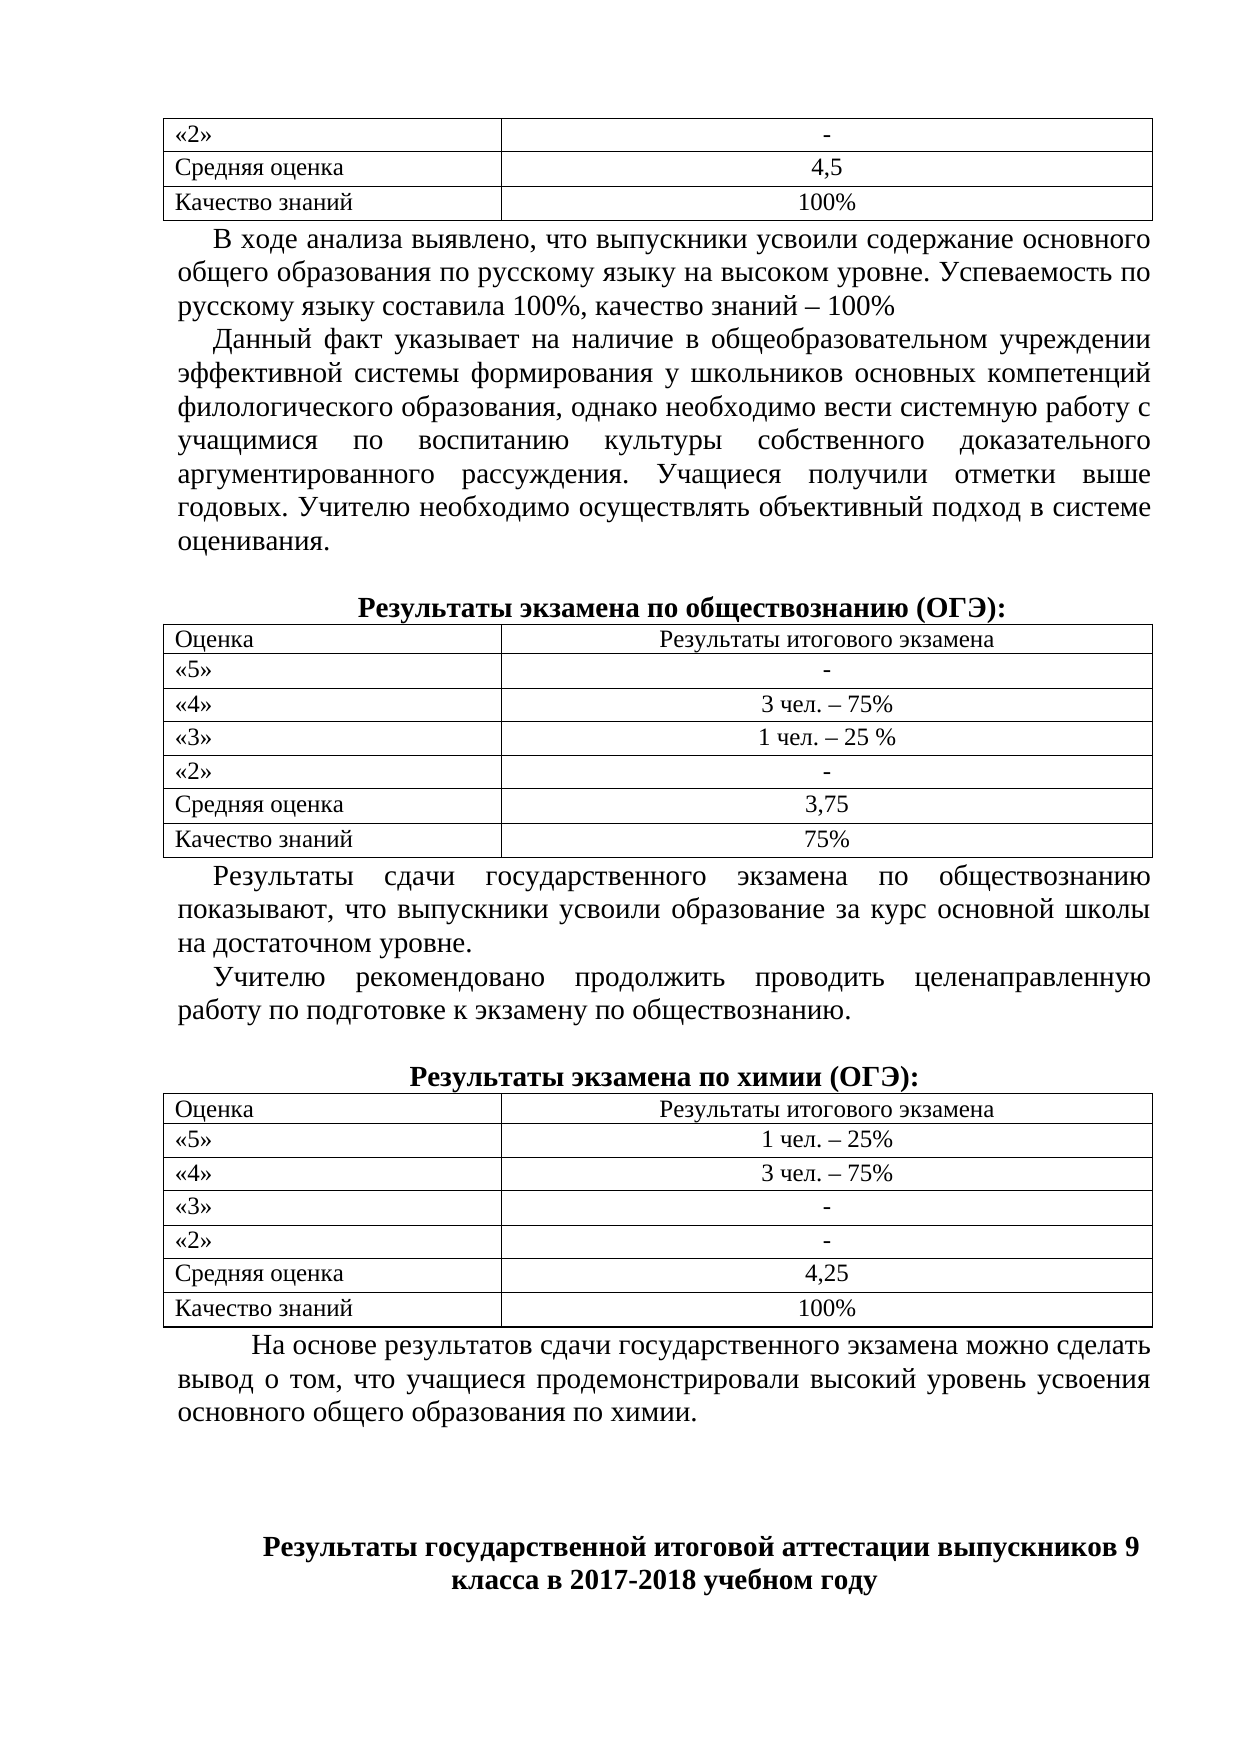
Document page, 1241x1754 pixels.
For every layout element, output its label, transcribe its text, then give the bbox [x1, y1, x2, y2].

table_header Результаты итогового экзамена [502, 1094, 1152, 1123]
table_cell 75% [502, 824, 1152, 857]
table_cell «3» [164, 722, 501, 755]
text В ходе анализа выявлено, что выпускники усвоили содержание основного общего образования по русскому языку на высоком уровне. Успеваемость по русскому языку составила 100%, качество знаний – 100% [177, 221, 1152, 322]
table_cell - [502, 119, 1152, 151]
text Результаты экзамена по обществознанию (ОГЭ): [177, 590, 1152, 623]
table_cell 1 чел. – 25% [502, 1124, 1152, 1157]
table_header Оценка [164, 625, 501, 653]
table_cell - [502, 1226, 1152, 1257]
table_cell 1 чел. – 25 % [502, 722, 1152, 755]
table_cell «3» [164, 1191, 501, 1224]
text Учителю рекомендовано продолжить проводить целенаправленную работу по подготовке к экзамену по обществознанию. [177, 959, 1152, 1026]
text Результаты государственной итоговой аттестации выпускников 9 класса в 2017-2018 учебном году [177, 1529, 1152, 1596]
table_cell «2» [164, 756, 501, 788]
table_cell «4» [164, 689, 501, 721]
table_cell 4,5 [502, 152, 1152, 186]
table_cell «5» [164, 1124, 501, 1157]
table_cell 3 чел. – 75% [502, 1158, 1152, 1190]
table_cell 3 чел. – 75% [502, 689, 1152, 721]
table_header Оценка [164, 1094, 501, 1123]
text Результаты экзамена по химии (ОГЭ): [177, 1059, 1152, 1093]
table_cell «2» [164, 119, 501, 151]
table_cell «4» [164, 1158, 501, 1190]
table_cell Качество знаний [164, 824, 501, 857]
table_cell 100% [502, 1293, 1152, 1326]
table_cell Средняя оценка [164, 152, 501, 186]
table_cell Средняя оценка [164, 789, 501, 823]
table_cell - [502, 756, 1152, 788]
table_cell 100% [502, 187, 1152, 220]
table_cell - [502, 654, 1152, 688]
table_cell «5» [164, 654, 501, 688]
table_cell Качество знаний [164, 1293, 501, 1326]
table_cell Качество знаний [164, 187, 501, 220]
table_cell 3,75 [502, 789, 1152, 823]
text На основе результатов сдачи государственного экзамена можно сделать вывод о том, что учащиеся продемонстрировали высокий уровень усвоения основного общего образования по химии. [177, 1328, 1152, 1428]
text Результаты сдачи государственного экзамена по обществознанию показывают, что выпускники усвоили образование за курс основной школы на достаточном уровне. [177, 858, 1152, 959]
table_cell - [502, 1191, 1152, 1224]
table_cell 4,25 [502, 1259, 1152, 1292]
table_header Результаты итогового экзамена [502, 625, 1152, 653]
table_cell Средняя оценка [164, 1259, 501, 1292]
text Данный факт указывает на наличие в общеобразовательном учреждении эффективной системы формирования у школьников основных компетенций филологического образования, однако необходимо вести системную работу с учащимися по воспитанию культуры собственного доказательного аргументированного рассуждения. Учащиеся получили отметки выше годовых. Учителю необходимо осуществлять объективный подход в системе оценивания. [177, 322, 1152, 556]
table_cell «2» [164, 1226, 501, 1257]
